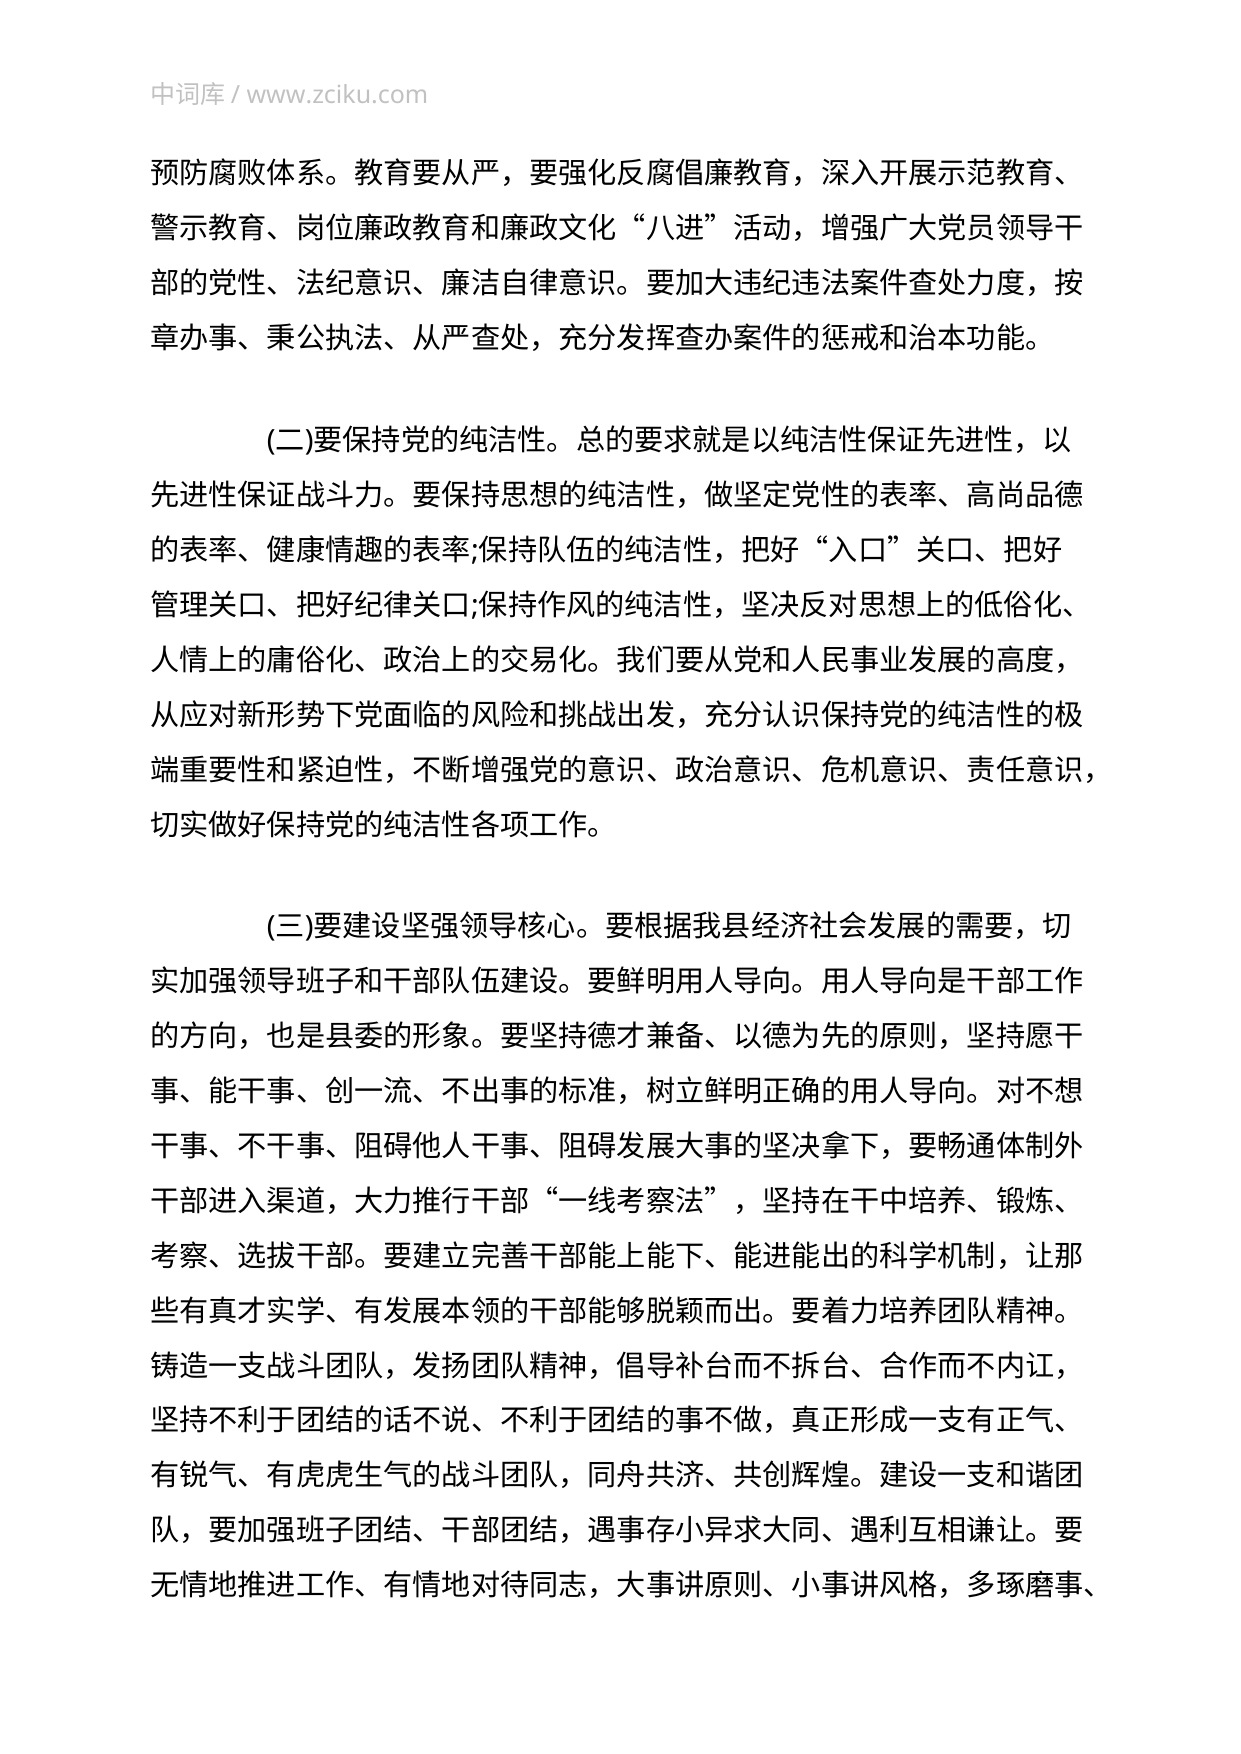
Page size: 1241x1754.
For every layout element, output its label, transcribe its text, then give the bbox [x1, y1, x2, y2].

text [150, 903, 1090, 1604]
text (二)要保持党的纯洁性。总的要求就是以纯洁性保证先进性，以先进性保证战斗力。要保持思想的纯洁性，做坚定党性的表率、高尚品德的表率、健康情趣的表率;保持队伍的纯洁性，把好“入口”关口、把好管理关口、把好纪律关口;保持作风的纯洁性，坚决反对思想上的低俗化、人情上的庸俗化、政治上的交易化。我们要从党和人民事业发展的高度，从应对新形势下党面临的风险和挑战出发，充分认识保持党的纯洁性的极端重要性和紧迫性，不断增强党的意识、政治意识、危机意识、责任意识，切实做好保持党的纯洁性各项工作。 [150, 416, 1090, 843]
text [150, 150, 1090, 357]
